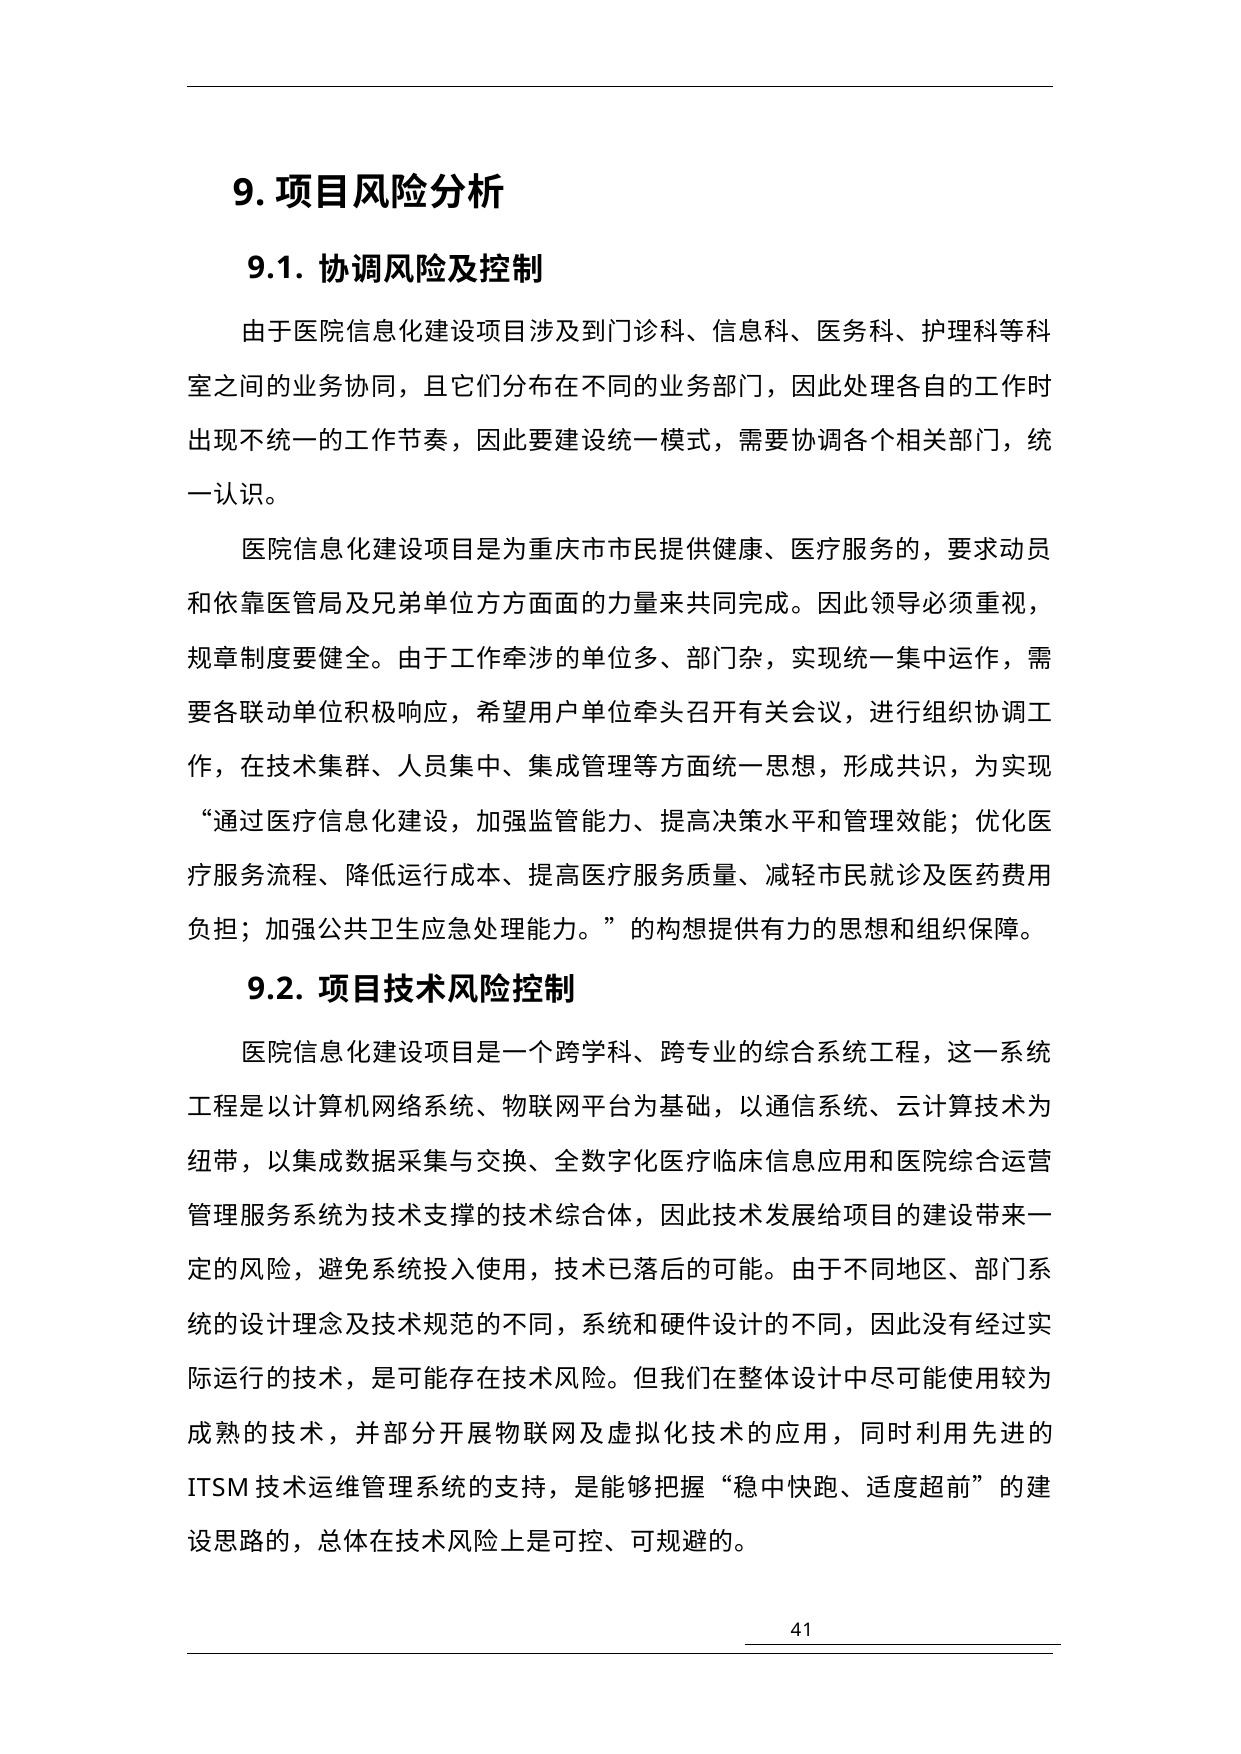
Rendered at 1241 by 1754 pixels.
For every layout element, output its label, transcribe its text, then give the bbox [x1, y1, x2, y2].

text 由于医院信息化建设项目涉及到门诊科、信息科、医务科、护理科等科室之间的业务协同，且它们分布在不同的业务部门，因此处理各自的工作时出现不统一的工作节奏，因此要建设统一模式，需要协调各个相关部门，统一认识。 [187, 312, 1053, 511]
text 医院信息化建设项目是一个跨学科、跨专业的综合系统工程，这一系统工程是以计算机网络系统、物联网平台为基础，以通信系统、云计算技术为纽带，以集成数据采集与交换、全数字化医疗临床信息应用和医院综合运营管理服务系统为技术支撑的技术综合体，因此技术发展给项目的建设带来一定的风险，避免系统投入使用，技术已落后的可能。由于不同地区、部门系统的设计理念及技术规范的不同，系统和硬件设计的不同，因此没有经过实际运行的技术，是可能存在技术风险。但我们在整体设计中尽可能使用较为成熟的技术，并部分开展物联网及虚拟化技术的应用，同时利用先进的ITSM技术运维管理系统的支持，是能够把握“稳中快跑、适度超前”的建设思路的，总体在技术风险上是可控、可规避的。 [187, 1032, 1053, 1558]
subtitle 协调风险及控制 [247, 244, 1053, 289]
text 医院信息化建设项目是为重庆市市民提供健康、医疗服务的，要求动员和依靠医管局及兄弟单位方方面面的力量来共同完成。因此领导必须重视，规章制度要健全。由于工作牵涉的单位多、部门杂，实现统一集中运作，需要各联动单位积极响应，希望用户单位牵头召开有关会议，进行组织协调工作，在技术集群、人员集中、集成管理等方面统一思想，形成共识，为实现“通过医疗信息化建设，加强监管能力、提高决策水平和管理效能；优化医疗服务流程、降低运行成本、提高医疗服务质量、减轻市民就诊及医药费用负担；加强公共卫生应急处理能力。”的构想提供有力的思想和组织保障。 [187, 529, 1053, 946]
subtitle 项目风险分析 [232, 162, 1053, 216]
subtitle 项目技术风险控制 [247, 964, 1053, 1010]
